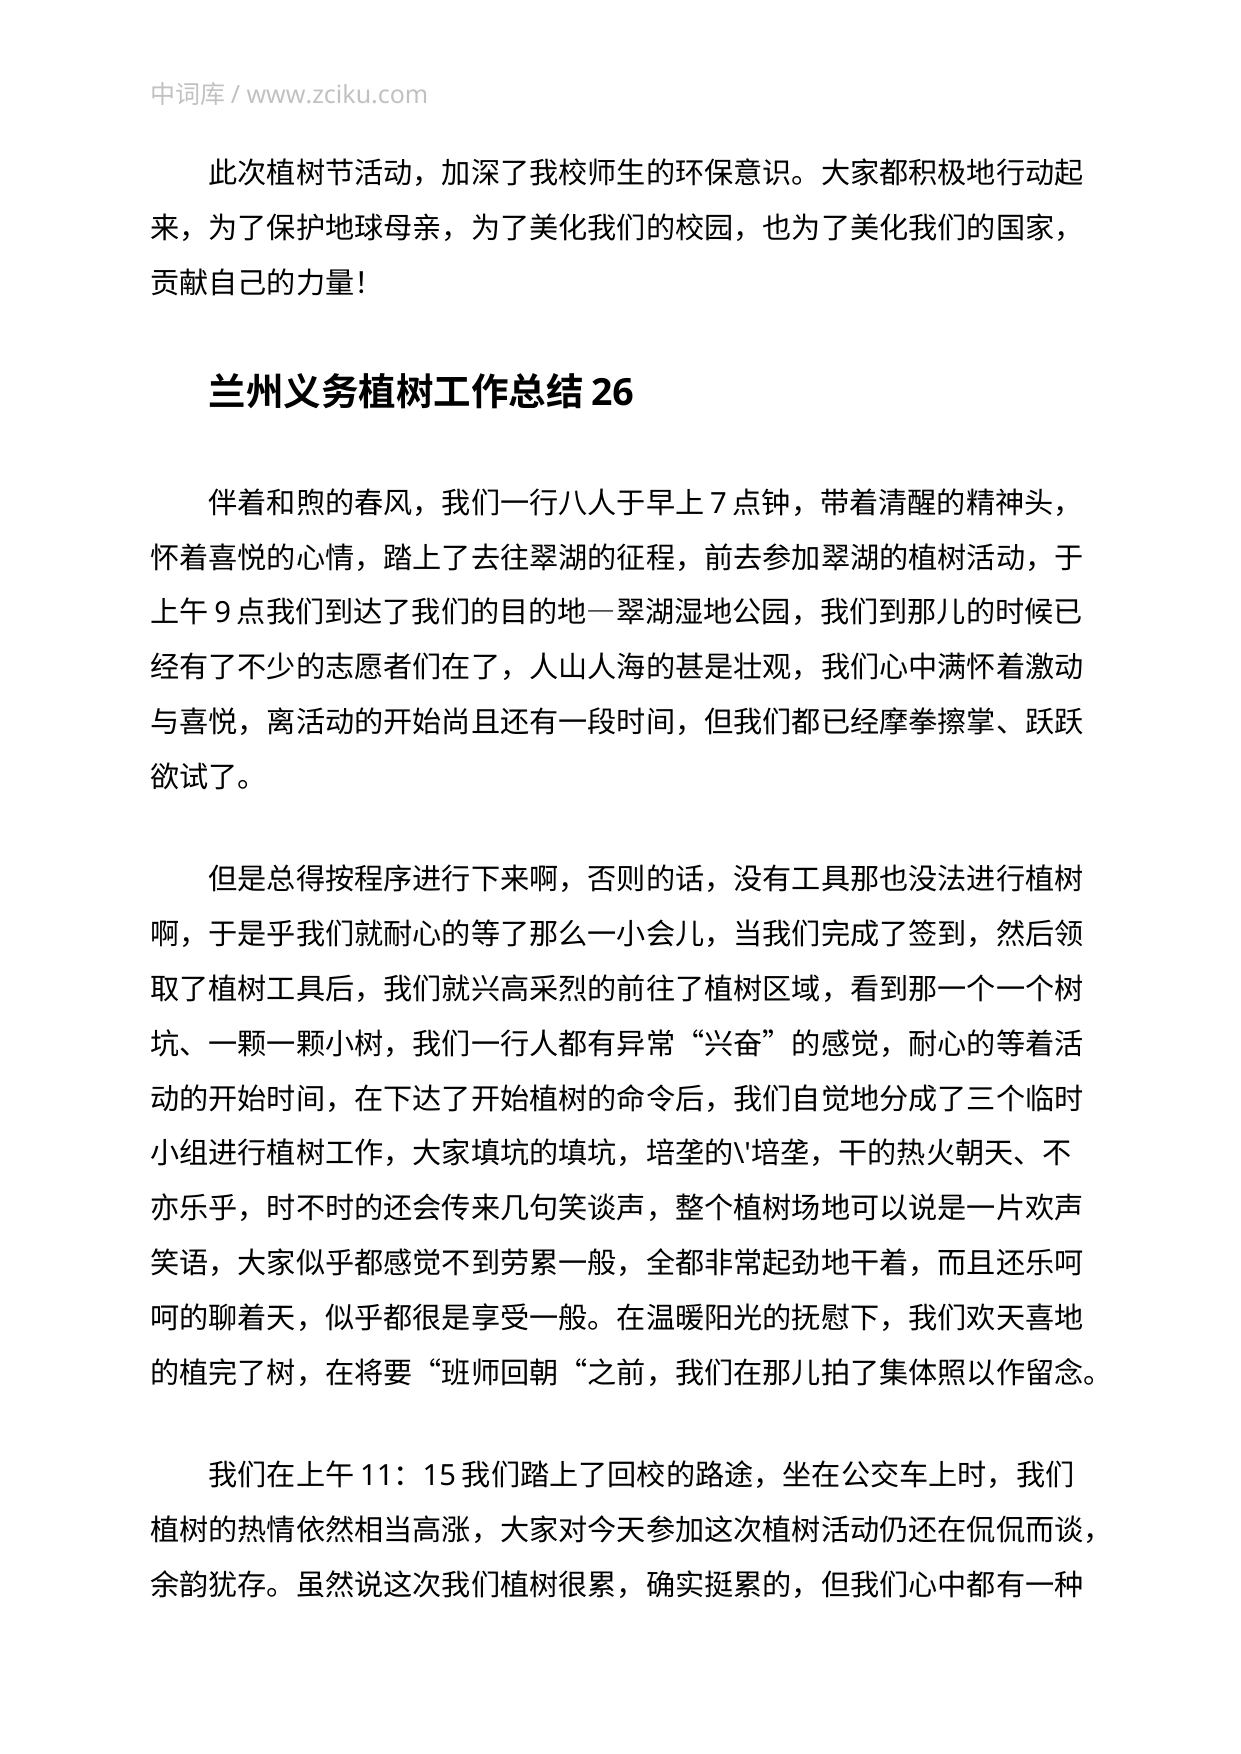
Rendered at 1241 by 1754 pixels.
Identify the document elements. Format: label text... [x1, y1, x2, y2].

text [150, 1452, 1090, 1604]
text 兰州义务植树工作总结26 [150, 362, 1090, 416]
text 但是总得按程序进行下来啊，否则的话，没有工具那也没法进行植树啊，于是乎我们就耐心的等了那么一小会儿，当我们完成了签到，然后领取了植树工具后，我们就兴高采烈的前往了植树区域，看到那一个一个树坑、一颗一颗小树，我们一行人都有异常“兴奋”的感觉，耐心的等着活动的开始时间，在下达了开始植树的命令后，我们自觉地分成了三个临时小组进行植树工作，大家填坑的填坑，培垄的\'培垄，干的热火朝天、不亦乐乎，时不时的还会传来几句笑谈声，整个植树场地可以说是一片欢声笑语，大家似乎都感觉不到劳累一般，全都非常起劲地干着，而且还乐呵呵的聊着天，似乎都很是享受一般。在温暖阳光的抚慰下，我们欢天喜地的植完了树，在将要“班师回朝“之前，我们在那儿拍了集体照以作留念。 [150, 856, 1090, 1392]
text 此次植树节活动，加深了我校师生的环保意识。大家都积极地行动起来，为了保护地球母亲，为了美化我们的校园，也为了美化我们的国家，贡献自己的力量！ [150, 150, 1090, 302]
text 伴着和煦的春风，我们一行八人于早上7点钟，带着清醒的精神头，怀着喜悦的心情，踏上了去往翠湖的征程，前去参加翠湖的植树活动，于上午9点我们到达了我们的目的地—翠湖湿地公园，我们到那儿的时候已经有了不少的志愿者们在了，人山人海的甚是壮观，我们心中满怀着激动与喜悦，离活动的开始尚且还有一段时间，但我们都已经摩拳擦掌、跃跃欲试了。 [150, 479, 1090, 796]
